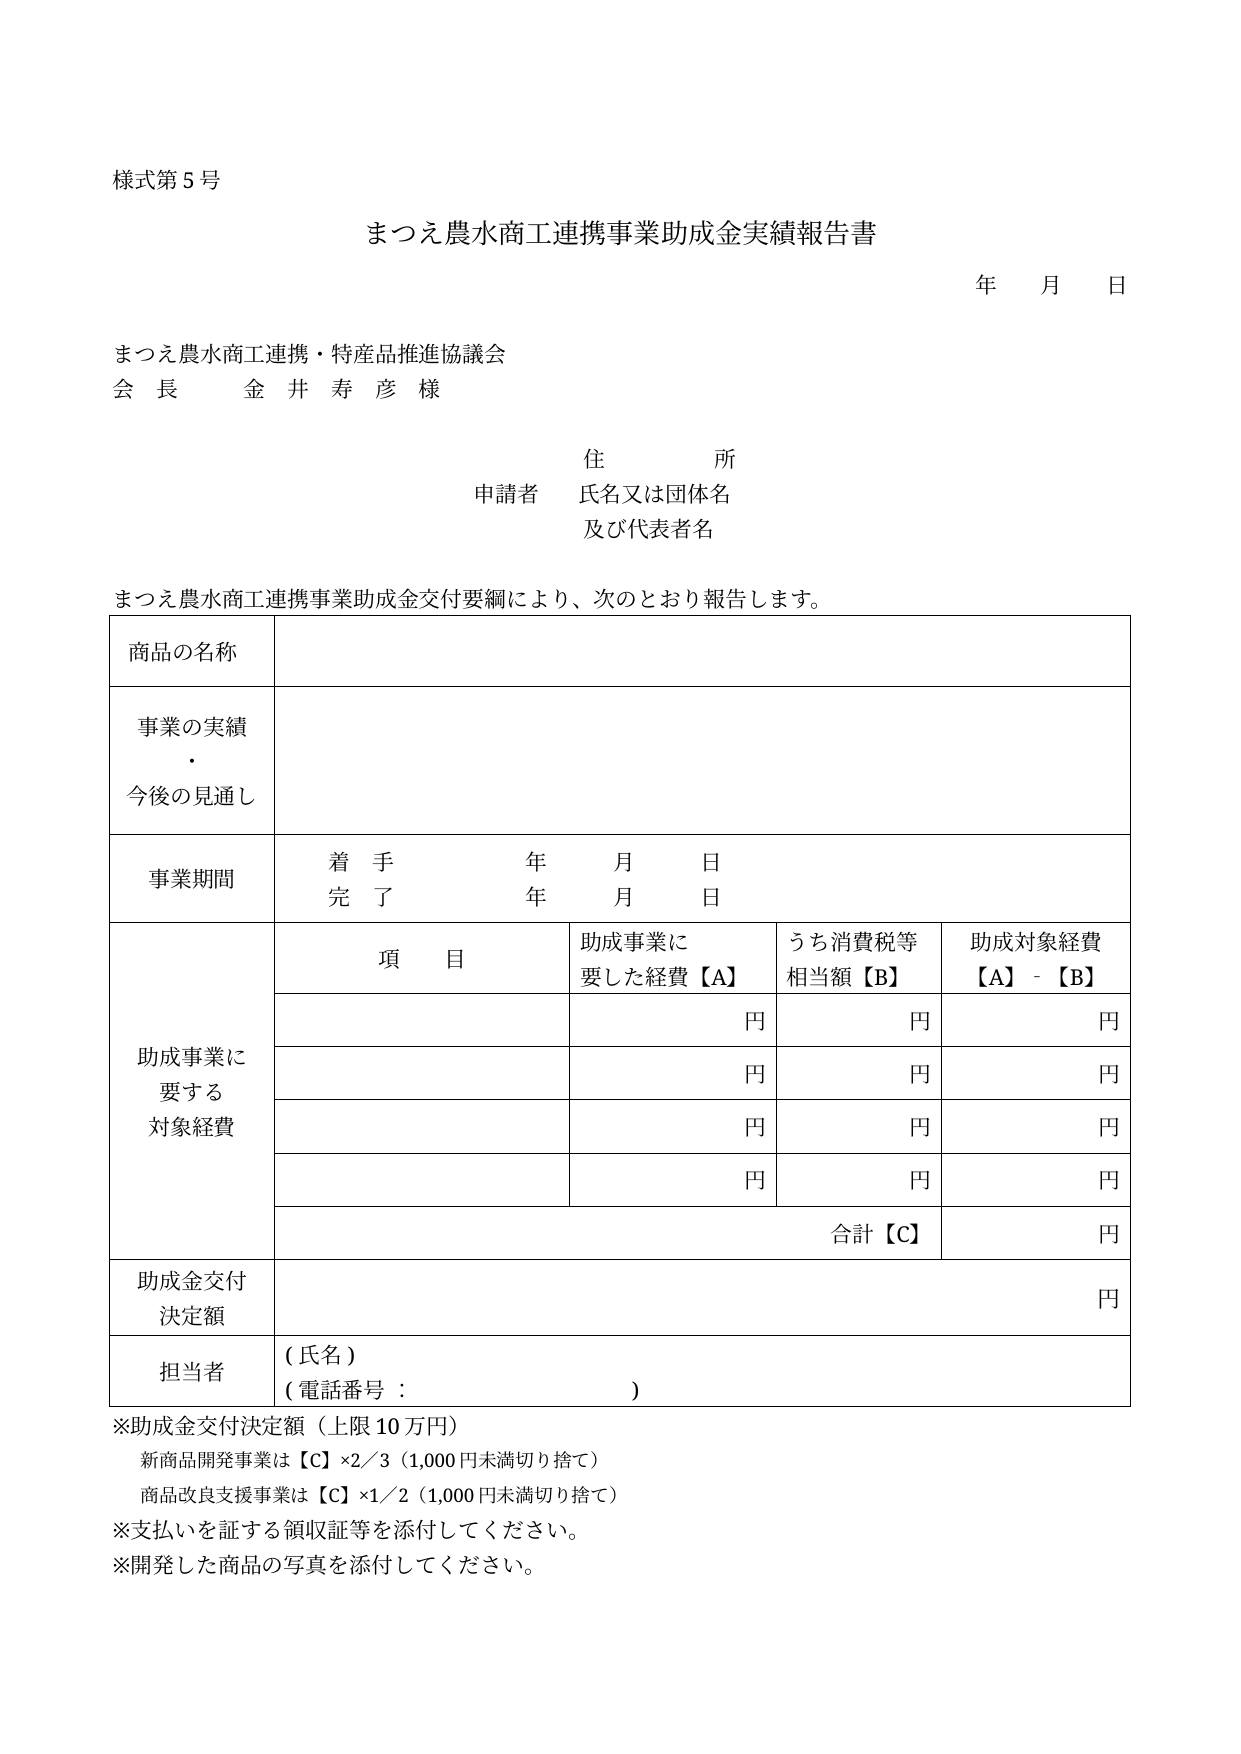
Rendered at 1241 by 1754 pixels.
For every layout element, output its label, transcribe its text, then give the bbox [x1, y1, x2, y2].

text 年 月 日 [112, 266, 1128, 301]
table_cell 助成対象経費 【A】‐【B】 [942, 923, 1130, 993]
text 新商品開発事業は【C】×2／3（1,000円未満切り捨て） [112, 1442, 1128, 1477]
text 及び代表者名 [112, 511, 1128, 545]
table_header 商品の名称 [110, 616, 274, 686]
table_cell 円 [570, 1154, 776, 1206]
table_cell 円 [777, 994, 941, 1046]
text ※開発した商品の写真を添付してください。 [112, 1547, 1128, 1582]
table_cell 円 [942, 1154, 1130, 1206]
text 商品改良支援事業は【C】×1／2（1,000円未満切り捨て） [112, 1477, 1128, 1512]
table_cell [275, 687, 1130, 834]
table_cell うち消費税等 相当額【B】 [777, 923, 941, 993]
table_cell 円 [777, 1100, 941, 1152]
table_cell 助成事業に 要する 対象経費 [110, 923, 274, 1259]
text 様式第5号 [112, 162, 1128, 196]
table_cell 合計【C】 [275, 1207, 941, 1259]
table_cell [275, 1154, 569, 1206]
text ※助成金交付決定額（上限10万円） [112, 1407, 1128, 1442]
table_cell ( 氏名 ) ( 電話番号 ： ) [275, 1336, 1130, 1406]
table_cell [275, 994, 569, 1046]
table_cell [275, 1100, 569, 1152]
text ※支払いを証する領収証等を添付してください。 [112, 1512, 1128, 1547]
text 住 所 [112, 441, 1128, 476]
table_cell [275, 1047, 569, 1099]
table_cell 円 [777, 1047, 941, 1099]
table_cell 担当者 [110, 1336, 274, 1406]
table_cell 事業期間 [110, 835, 274, 922]
text まつえ農水商工連携事業助成金実績報告書 [112, 196, 1128, 266]
text まつえ農水商工連携事業助成金交付要綱により、次のとおり報告します。 [112, 580, 1128, 615]
table_cell 円 [275, 1260, 1130, 1335]
table_header [275, 616, 1130, 686]
table_cell 円 [942, 1207, 1130, 1259]
table_cell 円 [570, 1047, 776, 1099]
table_cell 円 [942, 1100, 1130, 1152]
table_cell 助成金交付 決定額 [110, 1260, 274, 1335]
table_cell 項 目 [275, 923, 569, 993]
text まつえ農水商工連携・特産品推進協議会 [112, 336, 1128, 371]
table_cell 円 [570, 1100, 776, 1152]
table_cell 事業の実績 ・ 今後の見通し [110, 687, 274, 834]
table_cell 円 [942, 994, 1130, 1046]
table_cell 着 手 年 月 日 完 了 年 月 日 [275, 835, 1130, 922]
table_cell 助成事業に 要した経費【A】 [570, 923, 776, 993]
text 申請者 氏名又は団体名 [112, 476, 1128, 511]
table_cell 円 [570, 994, 776, 1046]
table_cell 円 [777, 1154, 941, 1206]
text 会 長 金 井 寿 彦 様 [112, 371, 1128, 406]
table_cell 円 [942, 1047, 1130, 1099]
